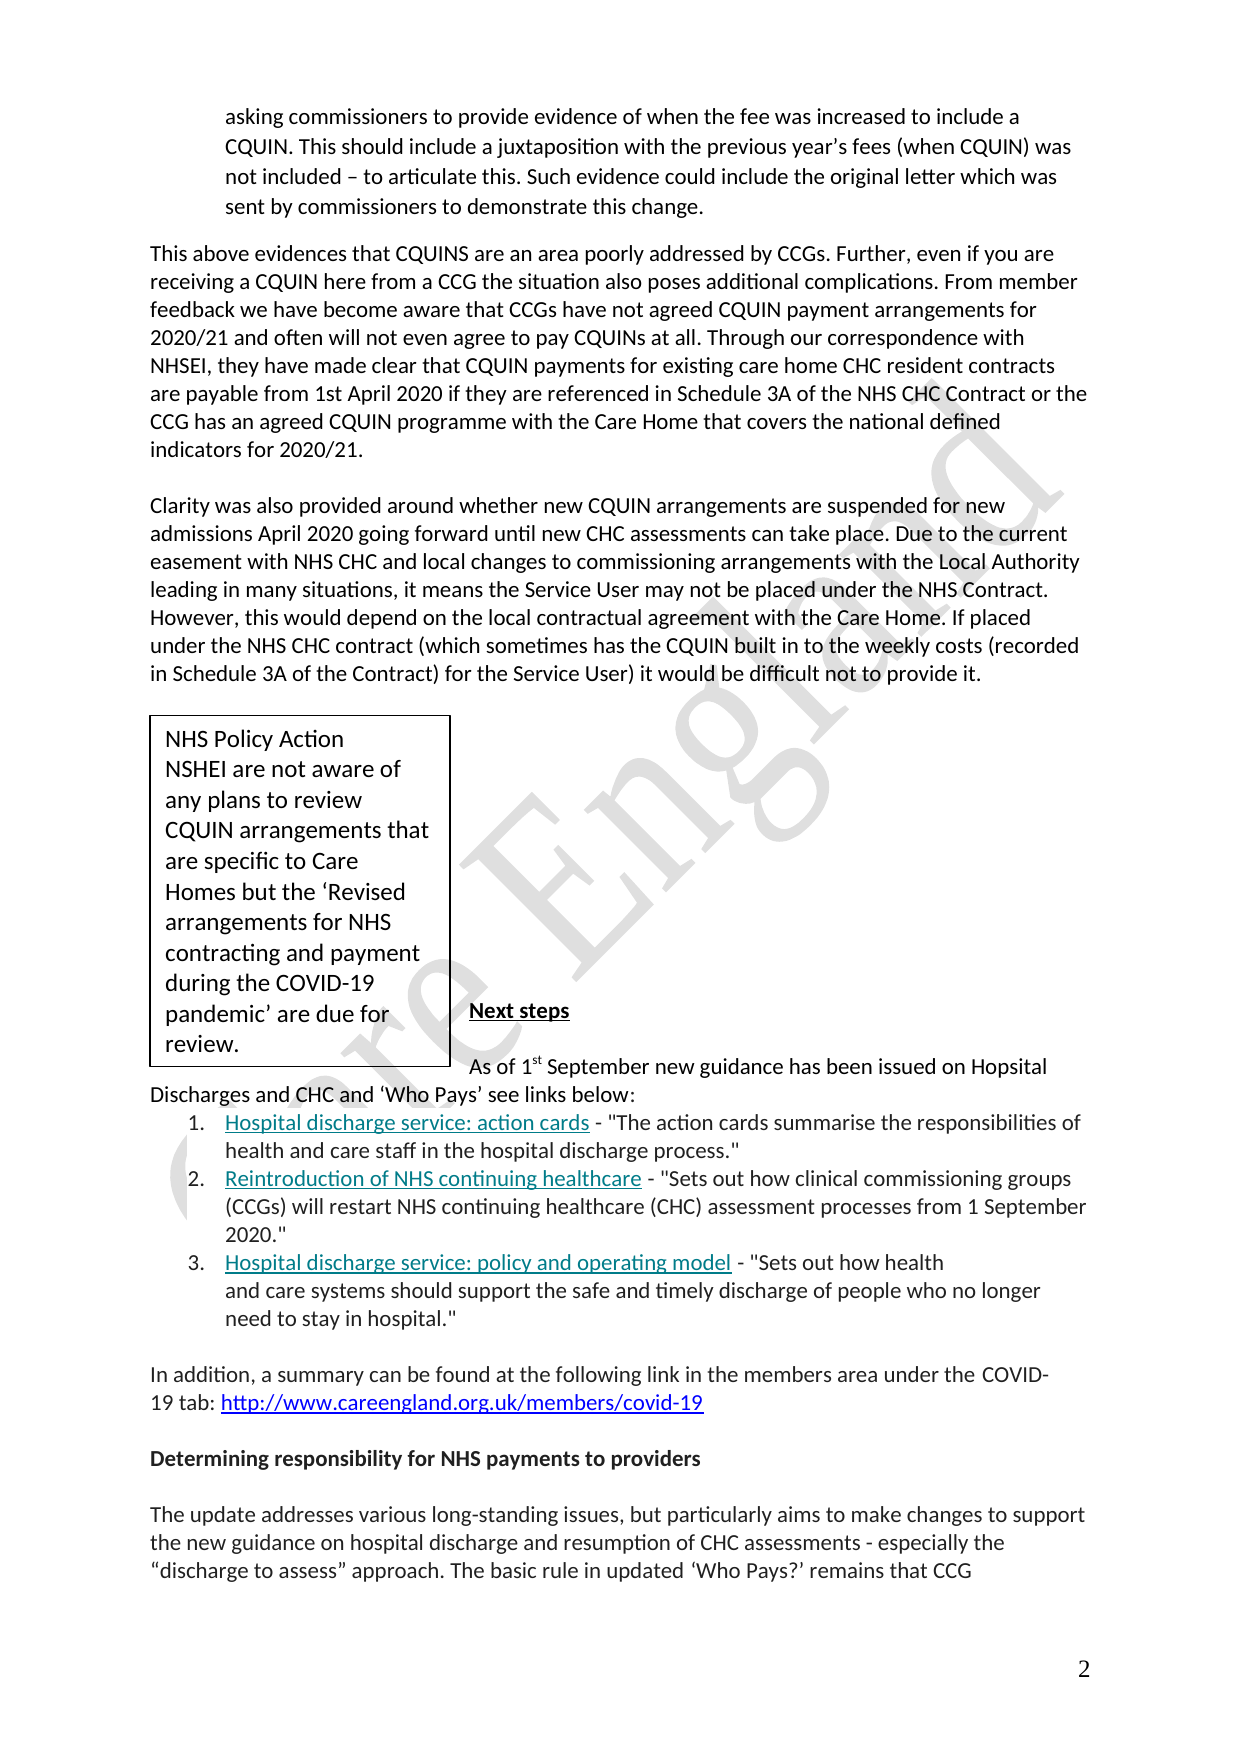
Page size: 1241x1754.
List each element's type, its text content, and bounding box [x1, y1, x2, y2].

text Next steps [151, 1544, 449, 1572]
text In broad terms, Care England’s report identified a number of particular themes from the Freedom of Information requests it made to CCGs: [150, 355, 1090, 411]
text Clarity was also provided around whether new CQUIN arrangements are suspended for new admissions April 2020 going forward until new CHC assessments can take place. Due to the current easement with NHS CHC and local changes to commissioning arrangements with the Local Authority leading in many situations, it means the Service User may not be placed under the NHS Contract. However, this would depend on the local contractual agreement with the Care Home. If placed under the NHS CHC contract (which sometimes has the CQUIN built in to the weekly costs (recorded in Schedule 3A of the Contract) for the Service User) it would be difficult not to provide it. [150, 1040, 1090, 1236]
text Given the burdensome nature of COVID-19 upon the financial sustainability of providers this is even more important to ensure providers receive the offer of these payments. In addition, it is our understanding that CQUINs are largely implemented for NHS providers, versus, the adult social care sector. This reasserts Care England’s view regarding the inequities between how adult social care and the NHS providers are respectively treated. [150, 186, 1090, 326]
text Next steps [451, 1544, 1090, 1572]
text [150, 102, 1090, 158]
list Some CCG’s simply stated that they did not apply CQUINs. In such cases, members should state to local commissioners that the offer of CQUINs is in fact mandatory and should be offered to providers. In addition, providers should ask commissioners why they didn’t actually feel the need to do so. [187, 439, 1090, 557]
text This above evidences that CQUINS are an area poorly addressed by CCGs. Further, even if you are receiving a CQUIN here from a CCG the situation also poses additional complications. From member feedback we have become aware that CCGs have not agreed CQUIN payment arrangements for 2020/21 and often will not even agree to pay CQUINs at all. Through our correspondence with NHSEI, they have made clear that CQUIN payments for existing care home CHC resident contracts are payable from 1st April 2020 if they are referenced in Schedule 3A of the NHS CHC Contract or the CCG has an agreed CQUIN programme with the Care Home that covers the national defined indicators for 2020/21. [150, 788, 1090, 1012]
list Many commissioners stated that they had incorporated CQUINs into the gross fee levels, but at the same time failed to provide evidence of when the CQUIN was actually incorporated into the overall fee structure. In such cases, providers should respond by asking commissioners to provide evidence of when the fee was increased to include a CQUIN. This should include a juxtaposition with the previous year’s fees (when CQUIN) was not included – to articulate this. Such evidence could include the original letter which was sent by commissioners to demonstrate this change. [187, 559, 1090, 769]
